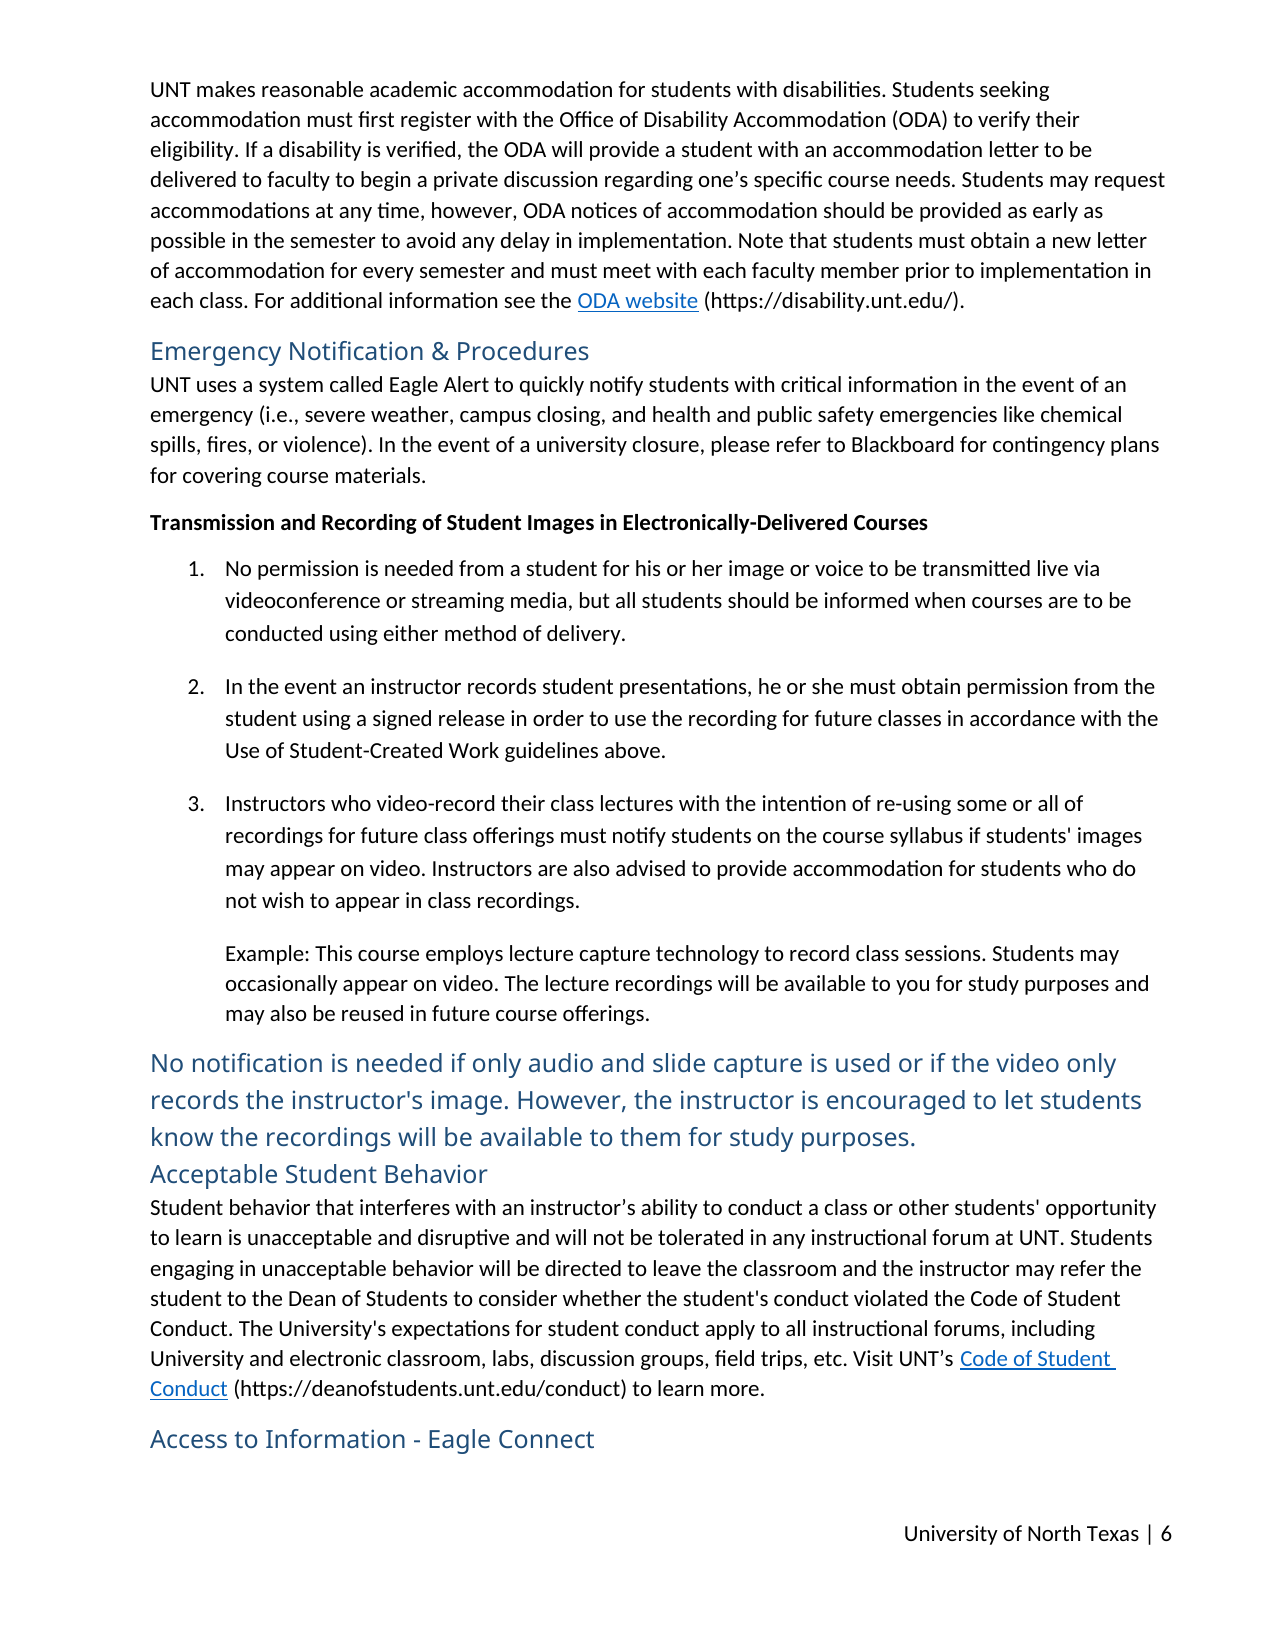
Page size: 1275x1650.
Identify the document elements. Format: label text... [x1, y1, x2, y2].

list In the event an instructor records student presentations, he or she must obtain permission from the student using a signed release in order to use the recording for future classes in accordance with the Use of Student-Created Work guidelines above. [187, 672, 1172, 764]
list No permission is needed from a student for his or her image or voice to be transmitted live via videoconference or streaming media, but all students should be informed when courses are to be conducted using either method of delivery. [187, 554, 1172, 647]
subtitle Emergency Notification & Procedures [150, 333, 1172, 367]
text UNT uses a system called Eagle Alert to quickly notify students with critical information in the event of an emergency (i.e., severe weather, campus closing, and health and public safety emergencies like chemical spills, fires, or violence). In the event of a university closure, please refer to Blackboard for contingency plans for covering course materials. [150, 370, 1172, 489]
text Example: This course employs lecture capture technology to record class sessions. Students may occasionally appear on video. The lecture recordings will be available to you for study purposes and may also be reused in future course offerings. [225, 939, 1172, 1027]
text Transmission and Recording of Student Images in Electronically-Delivered Courses [150, 508, 1172, 536]
text UNT makes reasonable academic accommodation for students with disabilities. Students seeking accommodation must first register with the Office of Disability Accommodation (ODA) to verify their eligibility. If a disability is verified, the ODA will provide a student with an accommodation letter to be delivered to faculty to begin a private discussion regarding one’s specific course needs. Students may request accommodations at any time, however, ODA notices of accommodation should be provided as early as possible in the semester to avoid any delay in implementation. Note that students must obtain a new letter of accommodation for every semester and must meet with each faculty member prior to implementation in each class. For additional information see the ODA website (https://disability.unt.edu/). [150, 75, 1172, 314]
subtitle Acceptable Student Behavior [150, 1156, 1172, 1191]
subtitle Access to Information - Eagle Connect [150, 1421, 1172, 1455]
list Instructors who video-record their class lectures with the intention of re-using some or all of recordings for future class offerings must notify students on the course syllabus if students' images may appear on video. Instructors are also advised to provide accommodation for students who do not wish to appear in class recordings. [187, 789, 1172, 914]
text Student behavior that interferes with an instructor’s ability to conduct a class or other students' opportunity to learn is unacceptable and disruptive and will not be tolerated in any instructional forum at UNT. Students engaging in unacceptable behavior will be directed to leave the classroom and the instructor may refer the student to the Dean of Students to consider whether the student's conduct violated the Code of Student Conduct. The University's expectations for student conduct apply to all instructional forums, including University and electronic classroom, labs, discussion groups, field trips, etc. Visit UNT’s Code of Student Conduct (https://deanofstudents.unt.edu/conduct) to learn more. [150, 1193, 1172, 1402]
subtitle No notification is needed if only audio and slide capture is used or if the video only records the instructor's image. However, the instructor is encouraged to let students know the recordings will be available to them for study purposes. [150, 1046, 1172, 1154]
